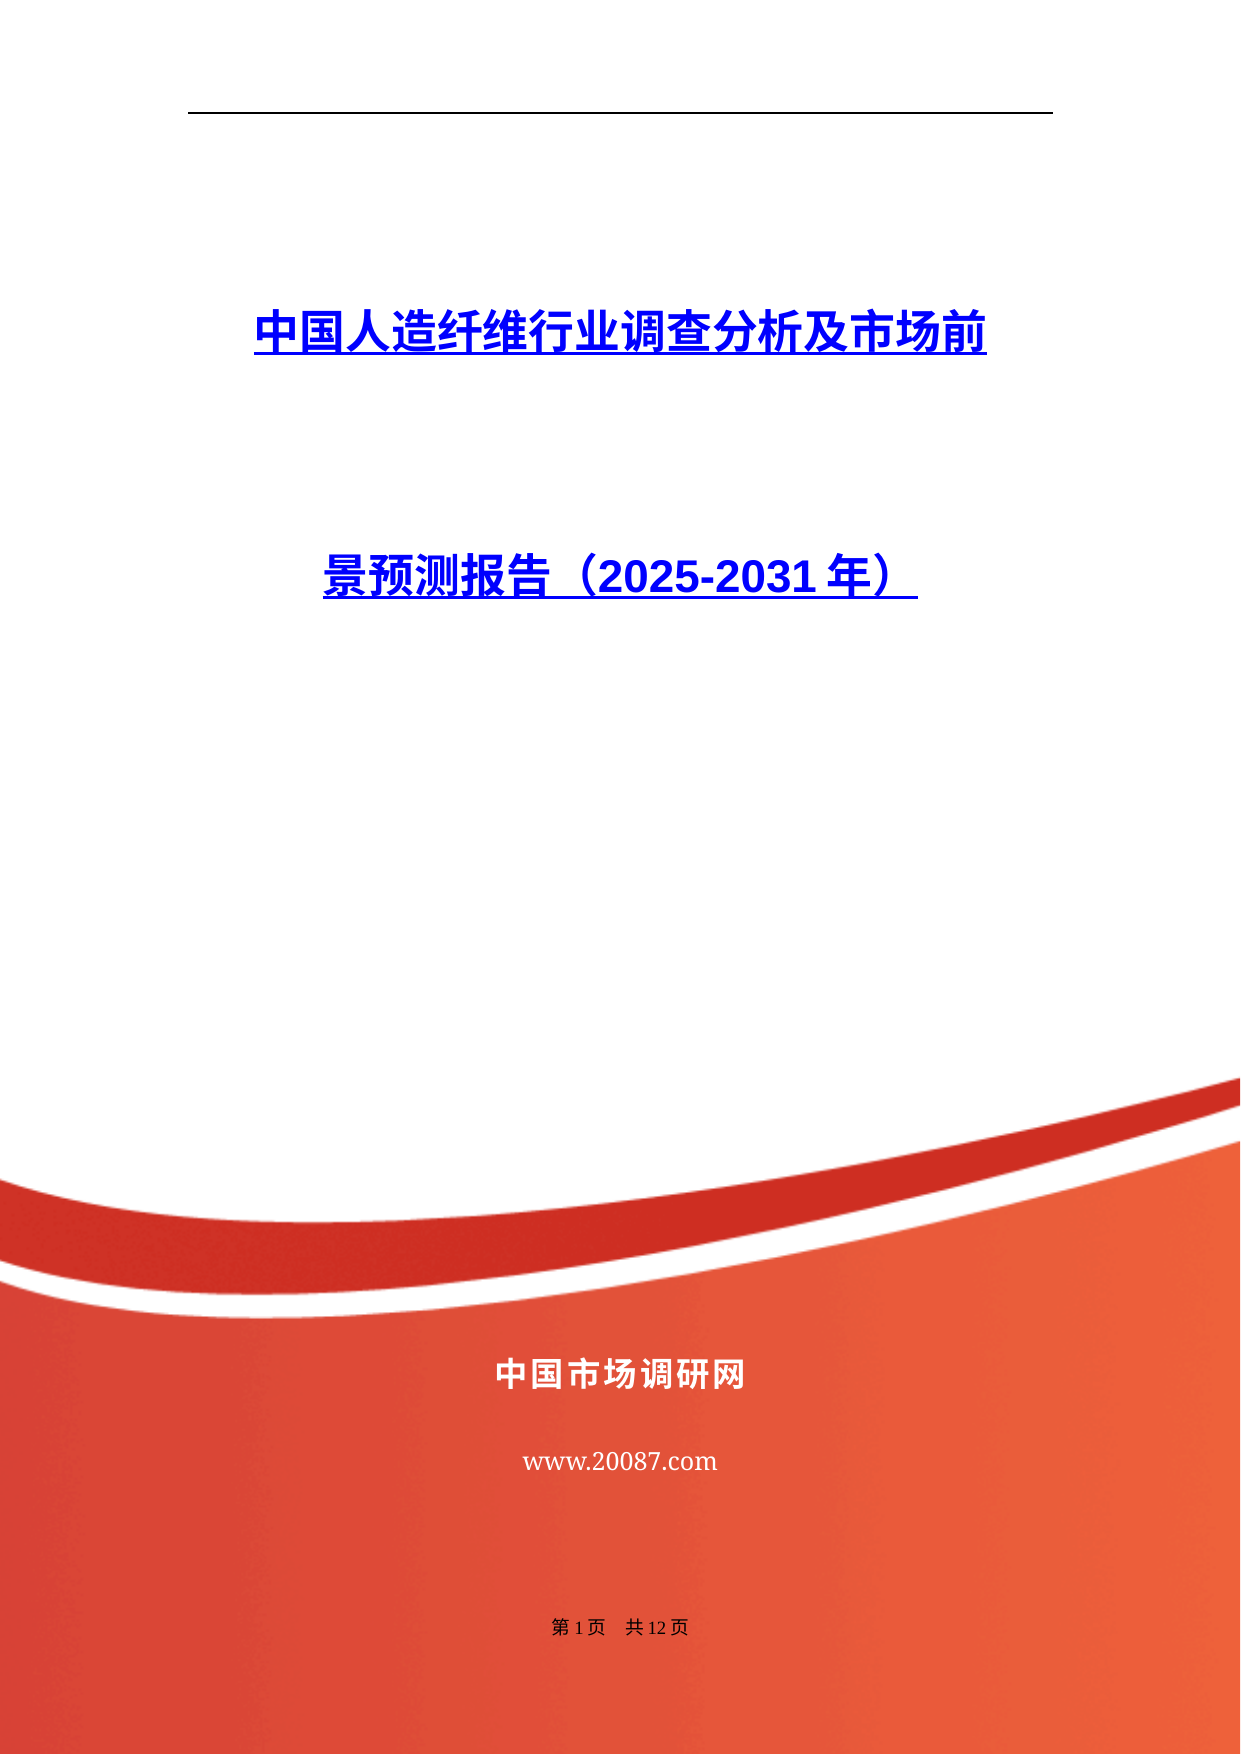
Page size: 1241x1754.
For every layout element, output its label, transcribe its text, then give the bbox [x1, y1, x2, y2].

table_header 中国人造纤维行业调查分析及市场前景预测报告（2025-2031年） [188, 207, 1053, 773]
text www.20087.com [187, 1428, 1053, 1493]
subtitle 中国市场调研网 [187, 1339, 1053, 1404]
picture [0, 1006, 1241, 1754]
